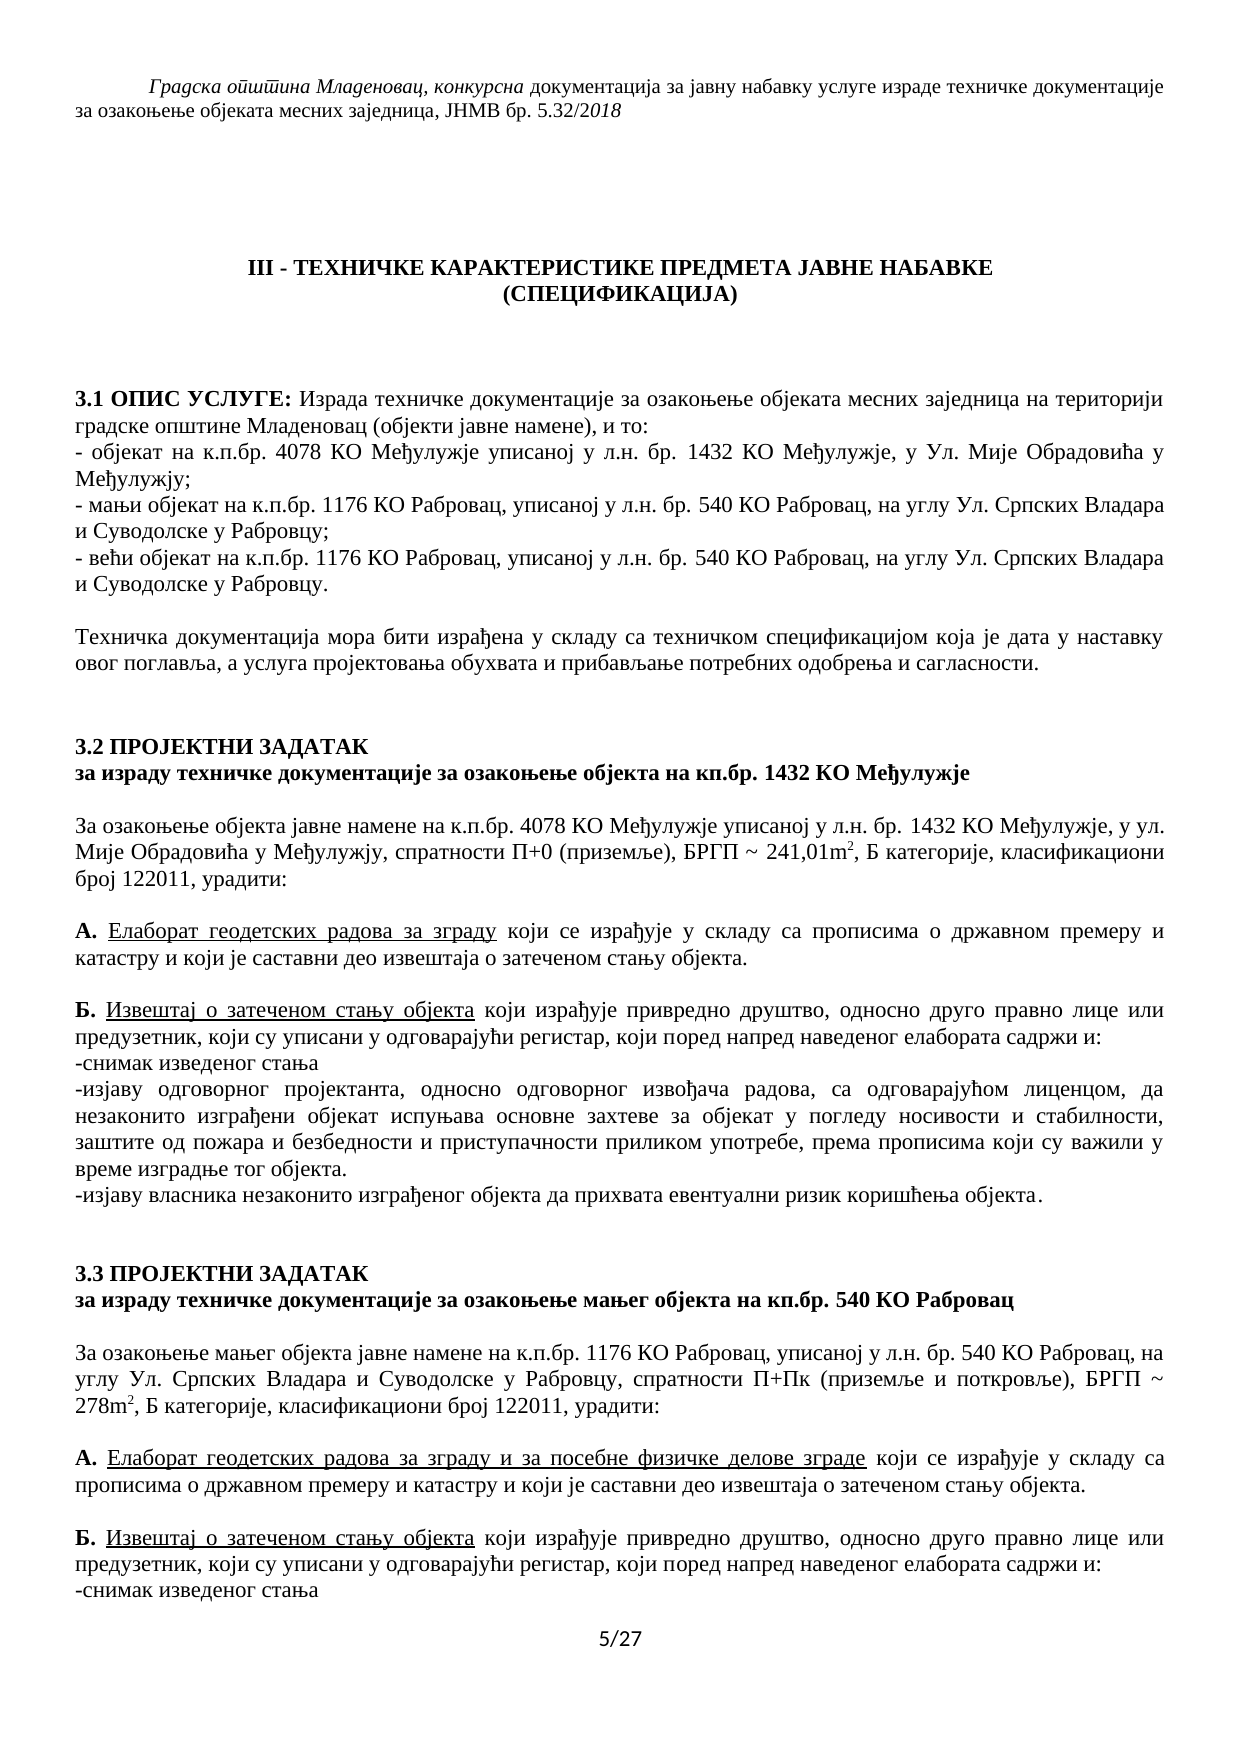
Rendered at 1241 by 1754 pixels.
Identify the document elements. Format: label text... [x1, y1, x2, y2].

text III - ТЕХНИЧКЕ КАРАКТЕРИСТИКЕ ПРЕДМЕТА ЈАВНЕ НАБАВКЕ [75, 254, 1165, 280]
text Техничка документација мора бити израђена у складу са техничком спецификацијом која је дата у наставку овог поглавља, а услуга пројектовања обухвата и прибављање потребних одобрења и сагласности. [75, 623, 1165, 675]
text Б. Извештај о затеченом стању објекта који израђује привредно друштво, односно друго правно лице или предузетник, који су уписани у одговарајући регистар, који поред напред наведеног елабората садржи и: [75, 996, 1165, 1049]
text За озакоњење мањег објекта јавне намене на к.п.бр. 1176 КО Рабровац, уписаној у л.н. бр. 540 КО Рабровац, на углу Ул. Српских Владара и Суводолске у Рабровцу, спратности П+Пк (приземље и поткровље), БРГП ~ 278m2, Б категорије, класификациони број 122011, урадити: [75, 1339, 1165, 1418]
text за израду техничке документације за озакоњење објекта на кп.бр. 1432 КО Међулужје [75, 759, 1165, 786]
text Б. Извештај о затеченом стању објекта који израђује привредно друштво, односно друго правно лице или предузетник, који су уписани у одговарајући регистар, који поред напред наведеног елабората садржи и: [75, 1523, 1165, 1576]
text -изјаву власника незаконито изграђеног објекта да прихвата евентуални ризик коришћења објекта. [75, 1181, 1165, 1207]
text за израду техничке документације за озакоњење мањег објекта на кп.бр. 540 КО Рабровац [75, 1286, 1165, 1313]
text 3.1 ОПИС УСЛУГЕ: Израда техничке документације за озакоњење објеката месних заједница на територији градске општине Младеновац (објекти јавне намене), и то: [75, 386, 1165, 438]
text -снимак изведеног стања [75, 1049, 1165, 1076]
text -изјаву одговорног пројектанта, односно одговорног извођача радова, са одговарајућом лиценцом, да незаконито изграђени објекат испуњава основне захтеве за објекат у погледу носивости и стабилности, заштите од пожара и безбедности и приступачности приликом употребе, према прописима који су важили у време изградње тог објекта. [75, 1076, 1165, 1181]
text А. Елаборат геодетских радова за зграду и за посебне физичке делове зграде који се израђује у складу са прописима о државном премеру и катастру и који је саставни део извештаја о затеченом стању објекта. [75, 1444, 1165, 1497]
text За озакоњење објекта јавне намене на к.п.бр. 4078 КО Међулужје уписаној у л.н. бр. 1432 КО Међулужје, у ул. Мије Обрадовића у Међулужју, спратности П+0 (приземље), БРГП ~ 241,01m2, Б категорије, класификациони број 122011, урадити: [75, 812, 1165, 891]
text - мањи објекат на к.п.бр. 1176 КО Рабровац, уписаној у л.н. бр. 540 КО Рабровац, на углу Ул. Српских Владара и Суводолске у Рабровцу; [75, 491, 1165, 544]
text (СПЕЦИФИКАЦИЈА) [75, 280, 1165, 306]
text - објекат на к.п.бр. 4078 КО Међулужје уписаној у л.н. бр. 1432 КО Међулужје, у Ул. Мије Обрадовића у Међулужју; [75, 438, 1165, 491]
text А. Елаборат геодетских радова за зграду који се израђује у складу са прописима о државном премеру и катастру и који је саставни део извештаја о затеченом стању објекта. [75, 917, 1165, 970]
text - већи објекат на к.п.бр. 1176 КО Рабровац, уписаној у л.н. бр. 540 КО Рабровац, на углу Ул. Српских Владара и Суводолске у Рабровцу. [75, 544, 1165, 596]
text 3.3 ПРОЈЕКТНИ ЗАДАТАК [75, 1260, 1165, 1286]
text 3.2 ПРОЈЕКТНИ ЗАДАТАК [75, 733, 1165, 759]
text -снимак изведеног стања [75, 1576, 1165, 1603]
